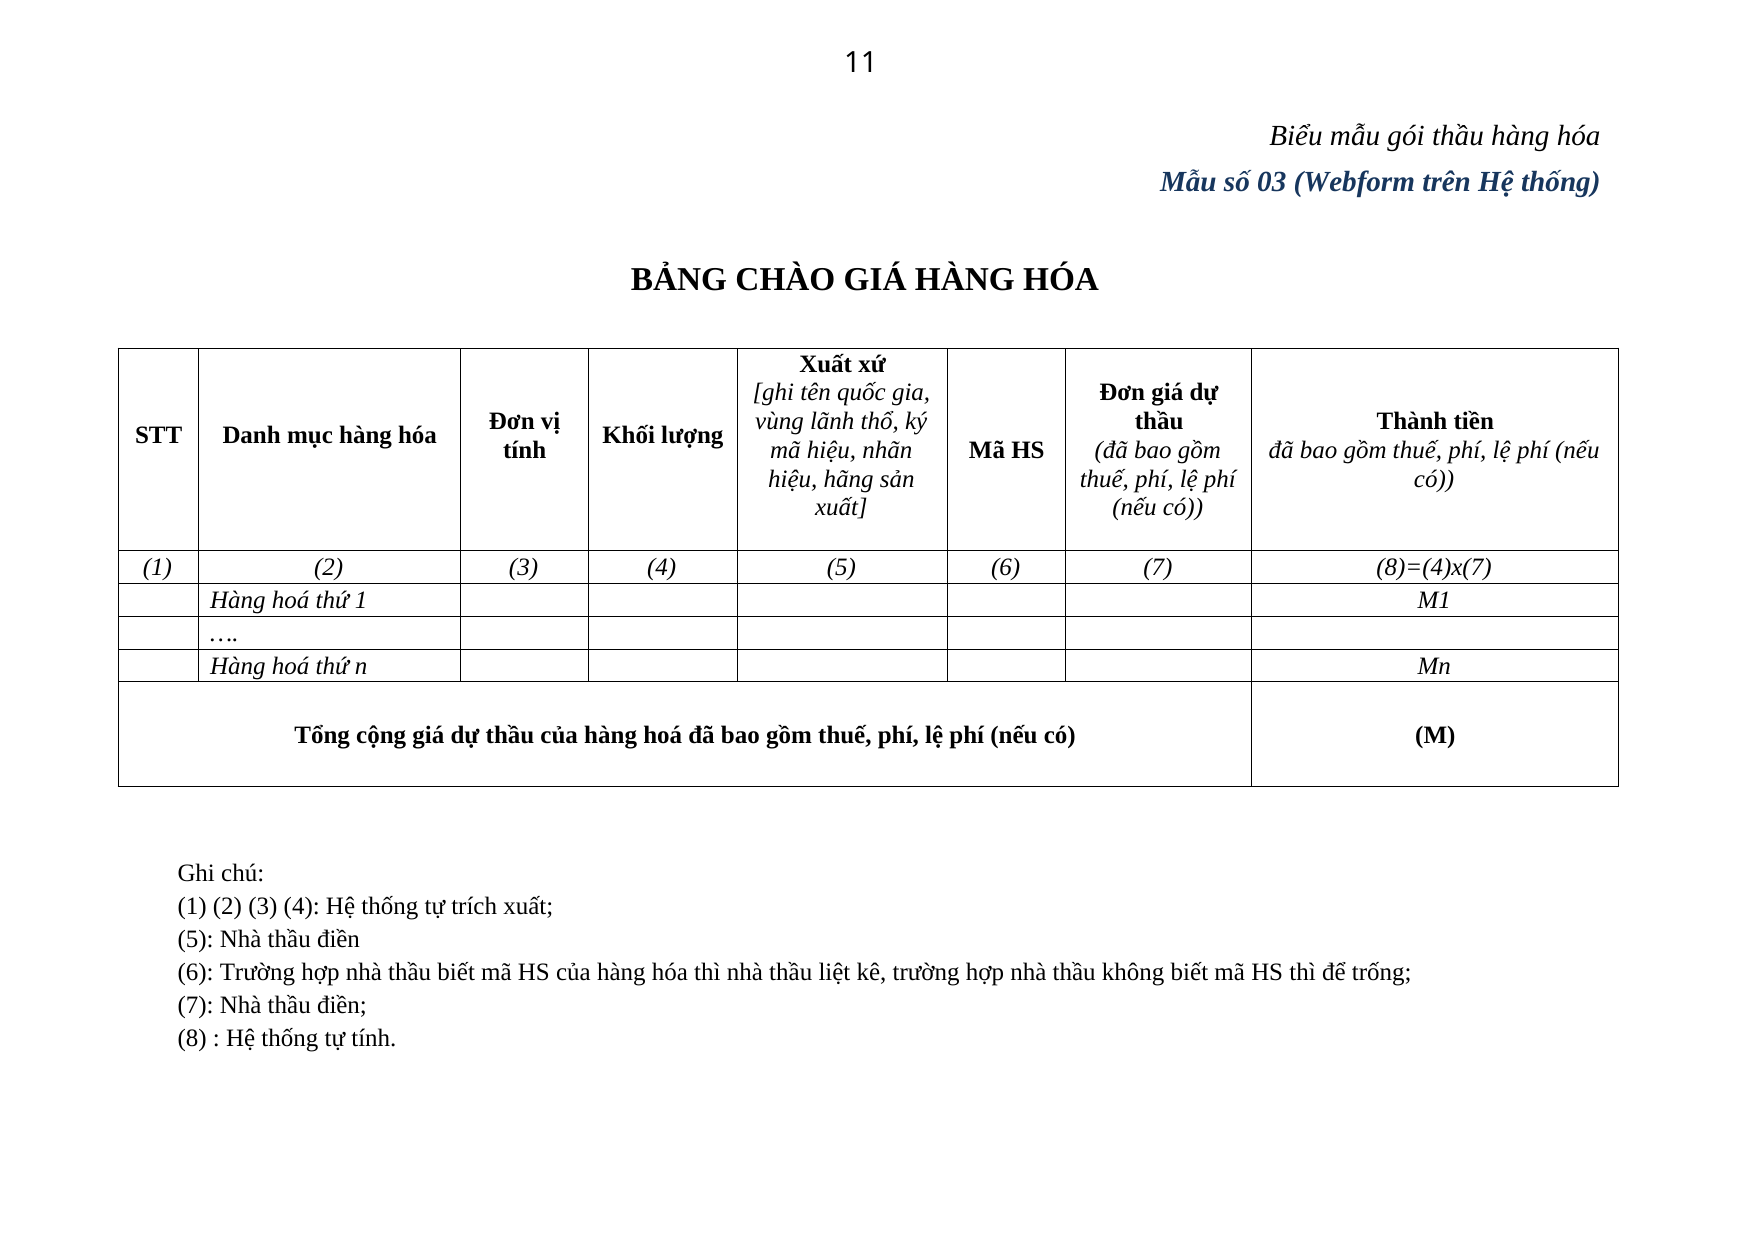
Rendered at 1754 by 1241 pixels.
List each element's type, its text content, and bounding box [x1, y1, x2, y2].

table_cell [461, 617, 588, 648]
table_cell [461, 650, 588, 681]
text (5): Nhà thầu điền [118, 924, 1603, 953]
table_cell [119, 650, 198, 681]
table_cell (7) [1066, 551, 1251, 583]
table_cell (1) [119, 551, 198, 583]
table_cell [1066, 650, 1251, 681]
table_cell (3) [461, 551, 588, 583]
text (1) (2) (3) (4): Hệ thống tự trích xuất; [118, 891, 1603, 920]
table_cell (4) [589, 551, 737, 583]
table_cell [738, 650, 947, 681]
table_cell (2) [199, 551, 460, 583]
table_header Xuất xứ [ghi tên quốc gia, vùng lãnh thổ, ký mã hiệu, nhãn hiệu, hãng sản xuất] [738, 349, 947, 550]
table_cell [461, 584, 588, 616]
table_header STT [119, 349, 198, 550]
subtitle Mẫu số 03 (Webform trên Hệ thống) [118, 164, 1603, 198]
text Ghi chú: [118, 858, 1603, 887]
table_cell [589, 584, 737, 616]
table_header Thành tiền đã bao gồm thuế, phí, lệ phí (nếu có)) [1252, 349, 1618, 550]
table_cell Tổng cộng giá dự thầu của hàng hoá đã bao gồm thuế, phí, lệ phí (nếu có) [119, 682, 1251, 786]
table_cell [1066, 617, 1251, 648]
text Biểu mẫu gói thầu hàng hóa [118, 118, 1603, 152]
table_cell (M) [1252, 682, 1618, 786]
table_cell M1 [1252, 584, 1618, 616]
table_cell [1252, 617, 1618, 648]
table_cell (5) [738, 551, 947, 583]
table_cell [119, 617, 198, 648]
table_cell [948, 617, 1065, 648]
table_header Đơn giá dự thầu (đã bao gồm thuế, phí, lệ phí (nếu có)) [1066, 349, 1251, 550]
table_header Mã HS [948, 349, 1065, 550]
table_header Danh mục hàng hóa [199, 349, 460, 550]
table_cell [589, 617, 737, 648]
table_cell Mn [1252, 650, 1618, 681]
subtitle BẢNG CHÀO GIÁ HÀNG HÓA [118, 259, 1603, 298]
table_header Khối lượng [589, 349, 737, 550]
table_cell (8)=(4)x(7) [1252, 551, 1618, 583]
table_cell [948, 584, 1065, 616]
table_header Đơn vị tính [461, 349, 588, 550]
table_cell [119, 584, 198, 616]
table_cell Hàng hoá thứ n [199, 650, 460, 681]
table_cell [948, 650, 1065, 681]
text (7): Nhà thầu điền; [118, 990, 1603, 1019]
table_cell [738, 584, 947, 616]
table_cell Hàng hoá thứ 1 [199, 584, 460, 616]
table_cell …. [199, 617, 460, 648]
table_cell [1066, 584, 1251, 616]
table_cell [589, 650, 737, 681]
table_cell [738, 617, 947, 648]
text (6): Trường hợp nhà thầu biết mã HS của hàng hóa thì nhà thầu liệt kê, trường hợp nhà thầu không biết mã HS thì để trống; [118, 957, 1603, 986]
text (8) : Hệ thống tự tính. [118, 1023, 1603, 1052]
table_cell (6) [948, 551, 1065, 583]
